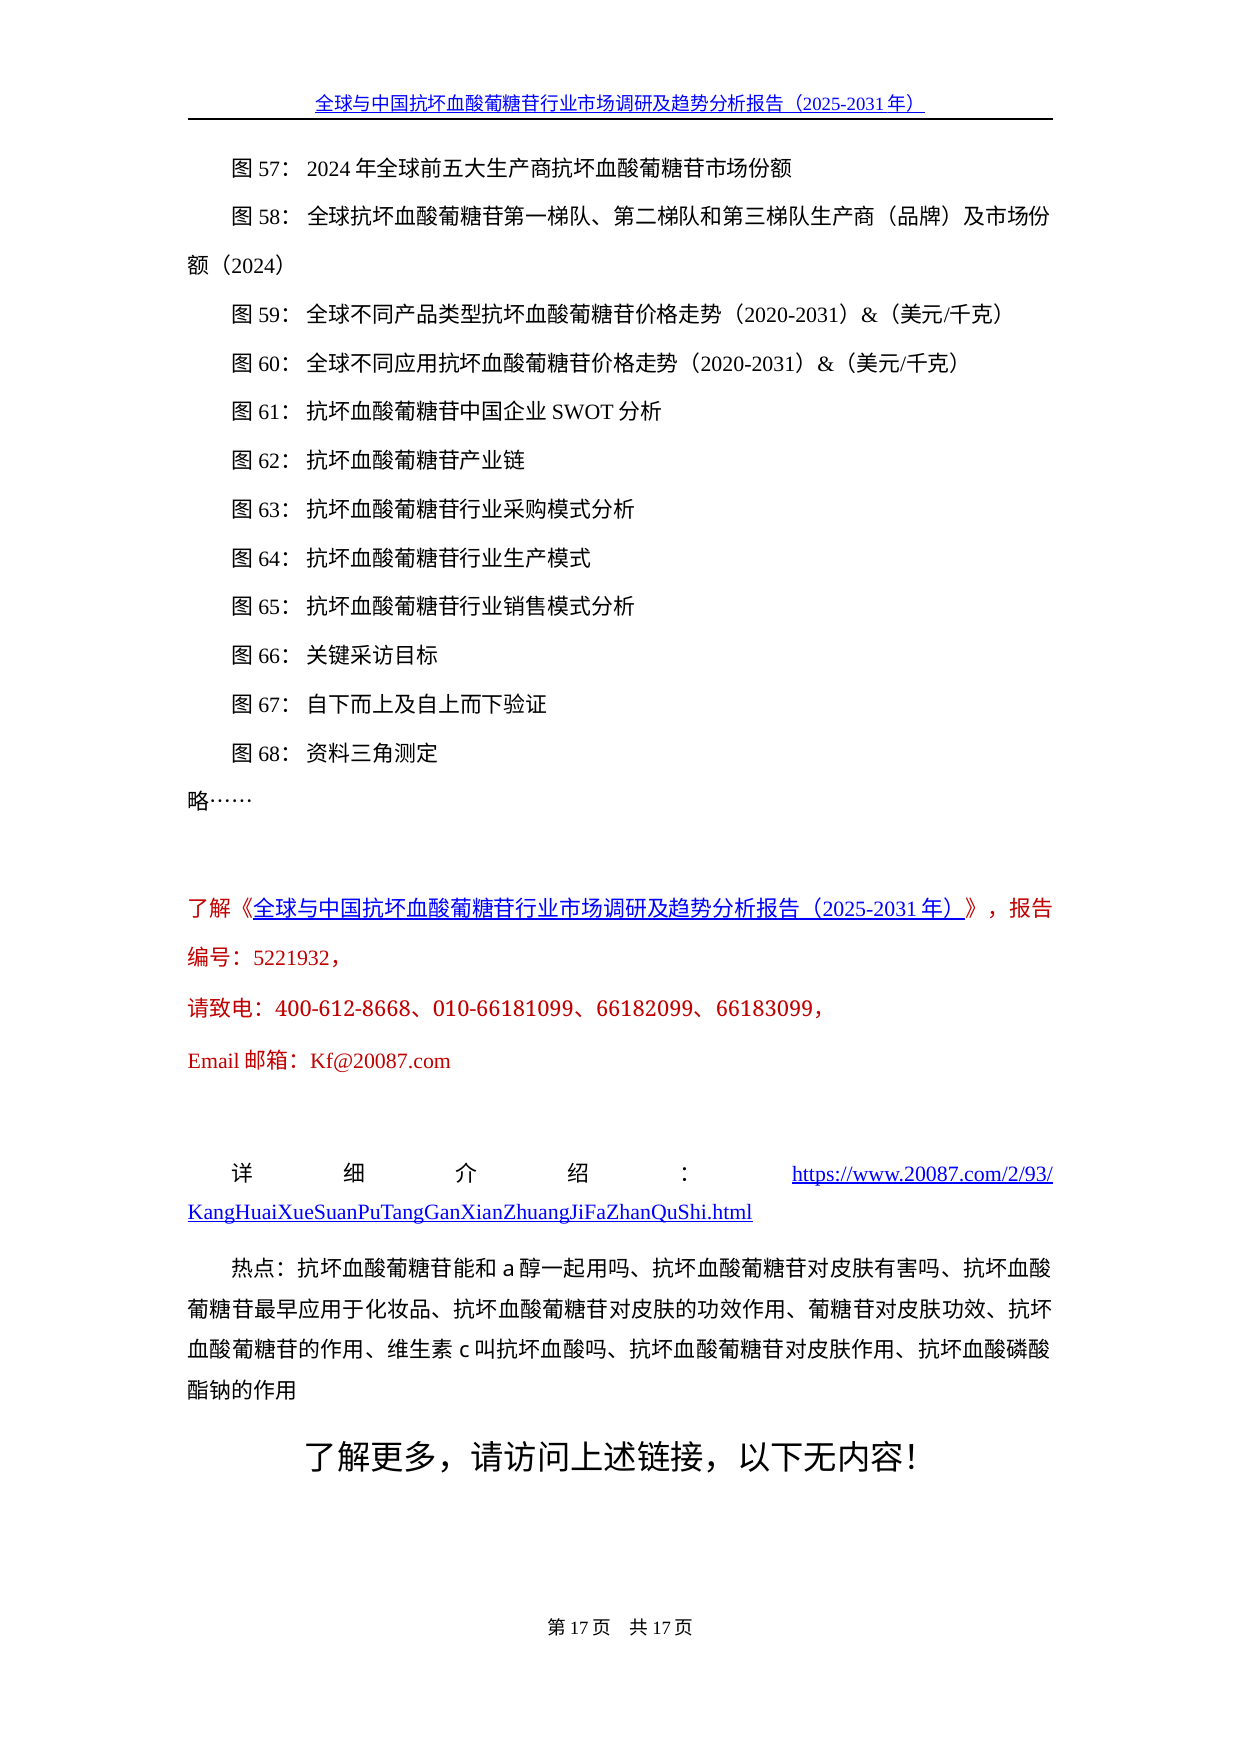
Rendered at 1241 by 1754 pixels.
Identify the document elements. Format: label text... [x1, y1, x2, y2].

title 了解更多，请访问上述链接，以下无内容！ [187, 1423, 1053, 1488]
text 了解《全球与中国抗坏血酸葡糖苷行业市场调研及趋势分析报告（2025-2031年）》，报告编号：5221932， [187, 890, 1053, 972]
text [187, 150, 1053, 816]
text 热点：抗坏血酸葡糖苷能和a醇一起用吗、抗坏血酸葡糖苷对皮肤有害吗、抗坏血酸葡糖苷最早应用于化妆品、抗坏血酸葡糖苷对皮肤的功效作用、葡糖苷对皮肤功效、抗坏血酸葡糖苷的作用、维生素c叫抗坏血酸吗、抗坏血酸葡糖苷对皮肤作用、抗坏血酸磷酸酯钠的作用 [187, 1251, 1053, 1405]
text 请致电：400-612-8668、010-66181099、66182099、66183099， [187, 991, 1053, 1023]
text 详细介绍：https://www.20087.com/2/93/KangHuaiXueSuanPuTangGanXianZhuangJiFaZhanQuShi.html [187, 1155, 1053, 1228]
text Email邮箱：Kf@20087.com [187, 1042, 1053, 1075]
